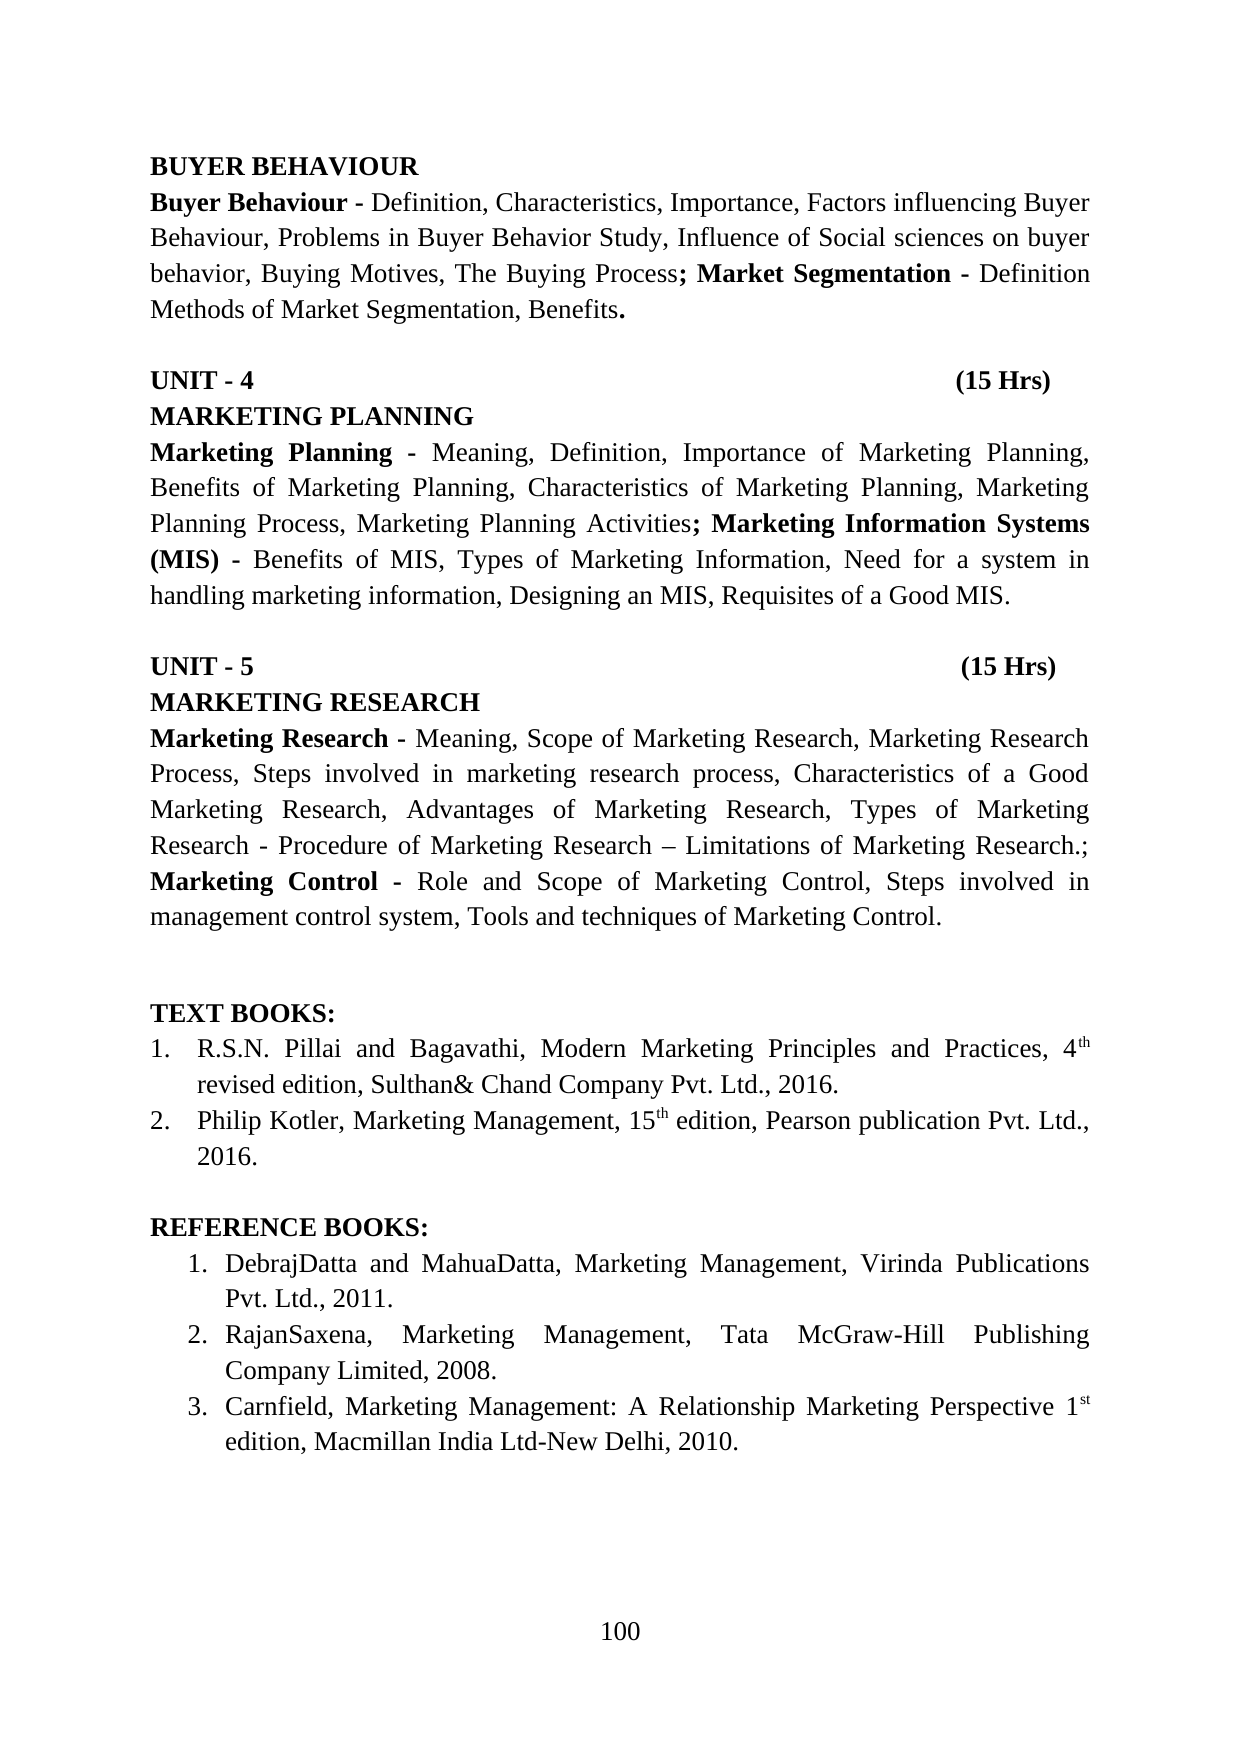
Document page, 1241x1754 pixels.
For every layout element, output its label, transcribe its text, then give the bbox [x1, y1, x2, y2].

text REFERENCE BOOKS: [150, 1211, 1090, 1242]
text MARKETING PLANNING [150, 400, 1090, 431]
text UNIT - 4 (15 Hrs) [150, 364, 1090, 396]
text Marketing Planning - Meaning, Definition, Importance of Marketing Planning, Benefits of Marketing Planning, Characteristics of Marketing Planning, Marketing Planning Process, Marketing Planning Activities; Marketing Information Systems (MIS) - Benefits of MIS, Types of Marketing Information, Need for a system in handling marketing information, Designing an MIS, Requisites of a Good MIS. [150, 436, 1090, 610]
text Marketing Research - Meaning, Scope of Marketing Research, Marketing Research Process, Steps involved in marketing research process, Characteristics of a Good Marketing Research, Advantages of Marketing Research, Types of Marketing Research - Procedure of Marketing Research – Limitations of Marketing Research.; Marketing Control - Role and Scope of Marketing Control, Steps involved in management control system, Tools and techniques of Marketing Control. [150, 722, 1090, 931]
text MARKETING RESEARCH [150, 686, 1090, 717]
text BUYER BEHAVIOUR [150, 150, 1090, 181]
text UNIT - 5 (15 Hrs) [150, 650, 1090, 681]
list DebrajDatta and MahuaDatta, Marketing Management, Virinda Publications Pvt. Ltd., 2011. [187, 1247, 1090, 1314]
list Carnfield, Marketing Management: A Relationship Marketing Perspective 1st edition, Macmillan India Ltd-New Delhi, 2010. [187, 1390, 1090, 1457]
text Buyer Behaviour - Definition, Characteristics, Importance, Factors influencing Buyer Behaviour, Problems in Buyer Behavior Study, Influence of Social sciences on buyer behavior, Buying Motives, The Buying Process; Market Segmentation - Definition Methods of Market Segmentation, Benefits. [150, 186, 1090, 324]
text TEXT BOOKS: [150, 997, 1090, 1028]
list Philip Kotler, Marketing Management, 15th edition, Pearson publication Pvt. Ltd., 2016. [150, 1104, 1090, 1171]
list RajanSaxena, Marketing Management, Tata McGraw-Hill Publishing Company Limited, 2008. [187, 1318, 1090, 1385]
list R.S.N. Pillai and Bagavathi, Modern Marketing Principles and Practices, 4th revised edition, Sulthan& Chand Company Pvt. Ltd., 2016. [150, 1032, 1090, 1099]
